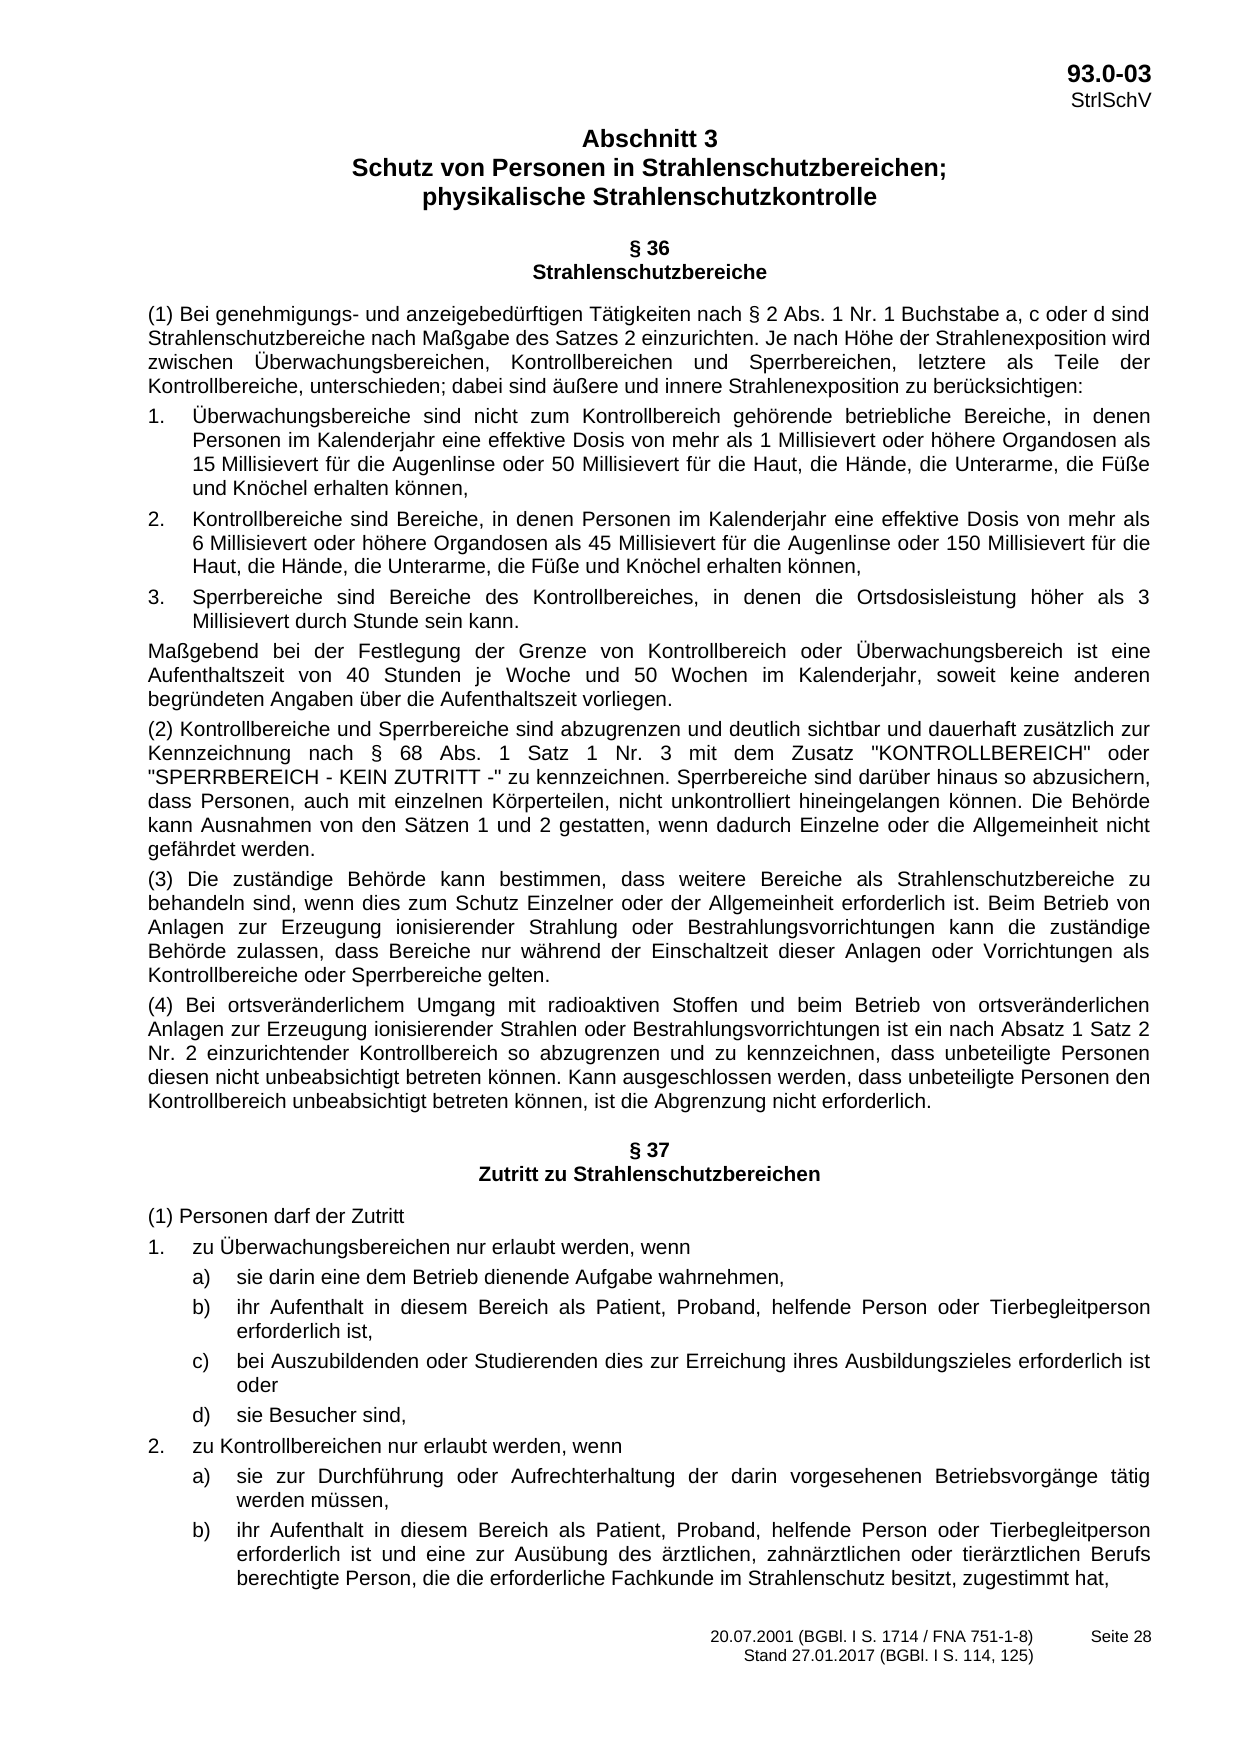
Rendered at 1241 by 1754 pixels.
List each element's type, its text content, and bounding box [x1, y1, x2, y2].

text 1. Überwachungsbereiche sind nicht zum Kontrollbereich gehörende betriebliche Bereiche, in denen Personen im Kalenderjahr eine effektive Dosis von mehr als 1 Millisievert oder höhere Organdosen als 15 Millisievert für die Augenlinse oder 50 Millisievert für die Haut, die Hände, die Unterarme, die Füße und Knöchel erhalten können, [148, 404, 1152, 500]
text (1) Bei genehmigungs- und anzeigebedürftigen Tätigkeiten nach § 2 Abs. 1 Nr. 1 Buchstabe a, c oder d sind Strahlenschutzbereiche nach Maßgabe des Satzes 2 einzurichten. Je nach Höhe der Strahlenexposition wird zwischen Überwachungsbereichen, Kontrollbereichen und Sperrbereichen, letztere als Teile der Kontrollbereiche, unterschieden; dabei sind äußere und innere Strahlenexposition zu berücksichtigen: [148, 302, 1152, 398]
text Maßgebend bei der Festlegung der Grenze von Kontrollbereich oder Überwachungsbereich ist eine Aufenthaltszeit von 40 Stunden je Woche und 50 Wochen im Kalenderjahr, soweit keine anderen begründeten Angaben über die Aufenthaltszeit vorliegen. [148, 639, 1152, 711]
text (1) Personen darf der Zutritt [148, 1204, 1152, 1228]
subtitle Abschnitt 3 Schutz von Personen in Strahlenschutzbereichen; physikalische Strahlenschutzkontrolle [148, 124, 1152, 211]
subtitle § 37 Zutritt zu Strahlenschutzbereichen [148, 1138, 1152, 1186]
text (2) Kontrollbereiche und Sperrbereiche sind abzugrenzen und deutlich sichtbar und dauerhaft zusätzlich zur Kennzeichnung nach § 68 Abs. 1 Satz 1 Nr. 3 mit dem Zusatz "KONTROLLBEREICH" oder "SPERRBEREICH - KEIN ZUTRITT -" zu kennzeichnen. Sperrbereiche sind darüber hinaus so abzusichern, dass Personen, auch mit einzelnen Körperteilen, nicht unkontrolliert hineingelangen können. Die Behörde kann Ausnahmen von den Sätzen 1 und 2 gestatten, wenn dadurch Einzelne oder die Allgemeinheit nicht gefährdet werden. [148, 717, 1152, 861]
text a) sie darin eine dem Betrieb dienende Aufgabe wahrnehmen, [192, 1265, 1152, 1289]
text b) ihr Aufenthalt in diesem Bereich als Patient, Proband, helfende Person oder Tierbegleitperson erforderlich ist, [192, 1295, 1152, 1343]
text 2. Kontrollbereiche sind Bereiche, in denen Personen im Kalenderjahr eine effektive Dosis von mehr als 6 Millisievert oder höhere Organdosen als 45 Millisievert für die Augenlinse oder 150 Millisievert für die Haut, die Hände, die Unterarme, die Füße und Knöchel erhalten können, [148, 506, 1152, 578]
text 2. zu Kontrollbereichen nur erlaubt werden, wenn [148, 1433, 1152, 1457]
text b) ihr Aufenthalt in diesem Bereich als Patient, Proband, helfende Person oder Tierbegleitperson erforderlich ist und eine zur Ausübung des ärztlichen, zahnärztlichen oder tierärztlichen Berufs berechtigte Person, die die erforderliche Fachkunde im Strahlenschutz besitzt, zugestimmt hat, [192, 1518, 1152, 1590]
text 3. Sperrbereiche sind Bereiche des Kontrollbereiches, in denen die Ortsdosisleistung höher als 3 Millisievert durch Stunde sein kann. [148, 584, 1152, 632]
text (4) Bei ortsveränderlichem Umgang mit radioaktiven Stoffen und beim Betrieb von ortsveränderlichen Anlagen zur Erzeugung ionisierender Strahlen oder Bestrahlungsvorrichtungen ist ein nach Absatz 1 Satz 2 Nr. 2 einzurichtender Kontrollbereich so abzugrenzen und zu kennzeichnen, dass unbeteiligte Personen diesen nicht unbeabsichtigt betreten können. Kann ausgeschlossen werden, dass unbeteiligte Personen den Kontrollbereich unbeabsichtigt betreten können, ist die Abgrenzung nicht erforderlich. [148, 993, 1152, 1113]
text a) sie zur Durchführung oder Aufrechterhaltung der darin vorgesehenen Betriebsvorgänge tätig werden müssen, [192, 1464, 1152, 1512]
subtitle § 36 Strahlenschutzbereiche [148, 236, 1152, 283]
text (3) Die zuständige Behörde kann bestimmen, dass weitere Bereiche als Strahlenschutzbereiche zu behandeln sind, wenn dies zum Schutz Einzelner oder der Allgemeinheit erforderlich ist. Beim Betrieb von Anlagen zur Erzeugung ionisierender Strahlung oder Bestrahlungsvorrichtungen kann die zuständige Behörde zulassen, dass Bereiche nur während der Einschaltzeit dieser Anlagen oder Vorrichtungen als Kontrollbereiche oder Sperrbereiche gelten. [148, 867, 1152, 987]
text d) sie Besucher sind, [192, 1403, 1152, 1427]
text c) bei Auszubildenden oder Studierenden dies zur Erreichung ihres Ausbildungszieles erforderlich ist oder [192, 1349, 1152, 1397]
text 1. zu Überwachungsbereichen nur erlaubt werden, wenn [148, 1234, 1152, 1258]
